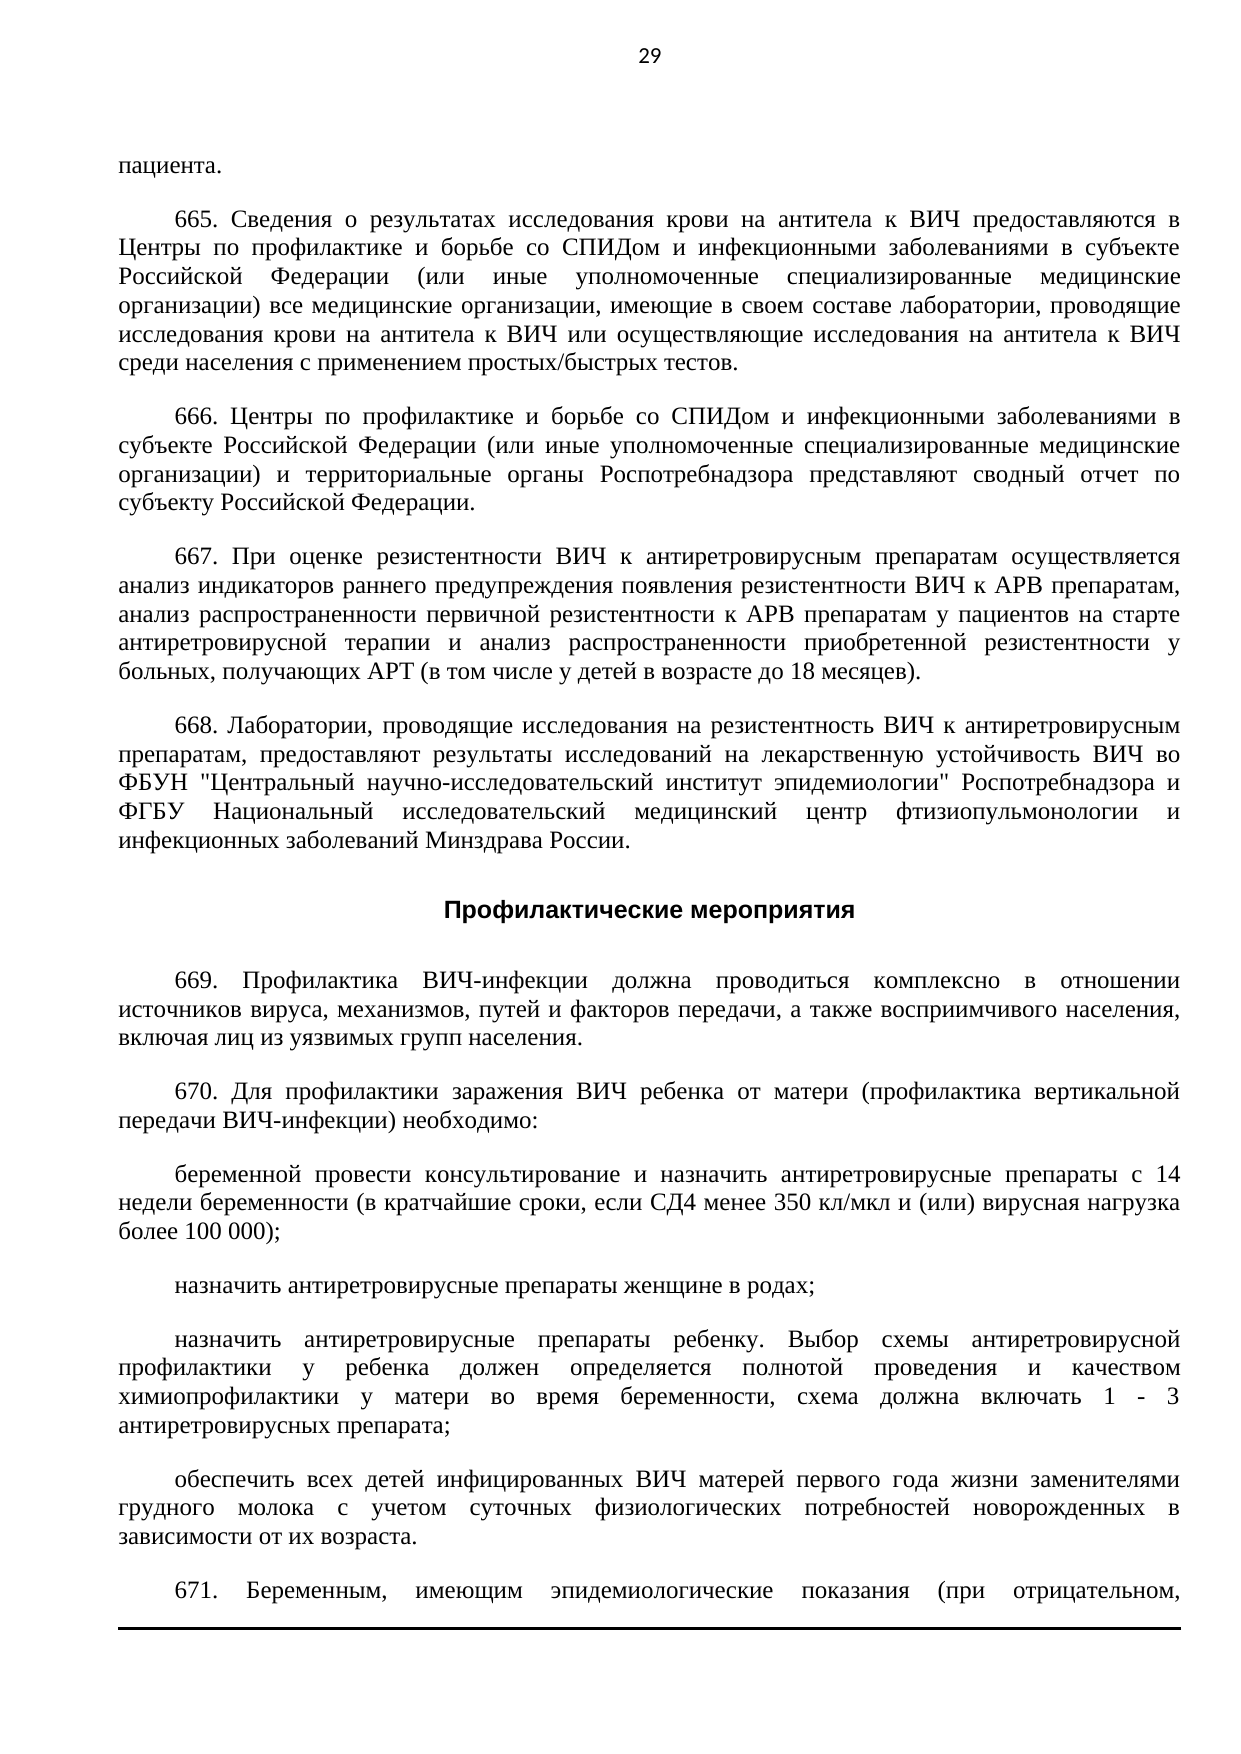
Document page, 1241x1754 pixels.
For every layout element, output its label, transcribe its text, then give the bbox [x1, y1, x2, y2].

text назначить антиретровирусные препараты женщине в родах; [118, 1270, 1181, 1299]
title Профилактические мероприятия [118, 895, 1181, 924]
text 665. Сведения о результатах исследования крови на антитела к ВИЧ предоставляются в Центры по профилактике и борьбе со СПИДом и инфекционными заболеваниями в субъекте Российской Федерации (или иные уполномоченные специализированные медицинские организации) все медицинские организации, имеющие в своем составе лаборатории, проводящие исследования крови на антитела к ВИЧ или осуществляющие исследования на антитела к ВИЧ среди населения с применением простых/быстрых тестов. [118, 204, 1181, 376]
text 667. При оценке резистентности ВИЧ к антиретровирусным препаратам осуществляется анализ индикаторов раннего предупреждения появления резистентности ВИЧ к АРВ препаратам, анализ распространенности первичной резистентности к АРВ препаратам у пациентов на старте антиретровирусной терапии и анализ распространенности приобретенной резистентности у больных, получающих АРТ (в том числе у детей в возрасте до 18 месяцев). [118, 541, 1181, 685]
text 666. Центры по профилактике и борьбе со СПИДом и инфекционными заболеваниями в субъекте Российской Федерации (или иные уполномоченные специализированные медицинские организации) и территориальные органы Роспотребнадзора представляют сводный отчет по субъекту Российской Федерации. [118, 401, 1181, 516]
text обеспечить всех детей инфицированных ВИЧ матерей первого года жизни заменителями грудного молока с учетом суточных физиологических потребностей новорожденных в зависимости от их возраста. [118, 1464, 1181, 1550]
text 670. Для профилактики заражения ВИЧ ребенка от матери (профилактика вертикальной передачи ВИЧ-инфекции) необходимо: [118, 1076, 1181, 1134]
text 668. Лаборатории, проводящие исследования на резистентность ВИЧ к антиретровирусным препаратам, предоставляют результаты исследований на лекарственную устойчивость ВИЧ во ФБУН "Центральный научно-исследовательский институт эпидемиологии" Роспотребнадзора и ФГБУ Национальный исследовательский медицинский центр фтизиопульмонологии и инфекционных заболеваний Минздрава России. [118, 710, 1181, 854]
text беременной провести консультирование и назначить антиретровирусные препараты с 14 недели беременности (в кратчайшие сроки, если СД4 менее 350 кл/мкл и (или) вирусная нагрузка более 100 000); [118, 1159, 1181, 1245]
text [118, 150, 1181, 179]
text 669. Профилактика ВИЧ-инфекции должна проводиться комплексно в отношении источников вируса, механизмов, путей и факторов передачи, а также восприимчивого населения, включая лиц из уязвимых групп населения. [118, 965, 1181, 1051]
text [118, 1575, 1181, 1604]
text назначить антиретровирусные препараты ребенку. Выбор схемы антиретровирусной профилактики у ребенка должен определяется полнотой проведения и качеством химиопрофилактики у матери во время беременности, схема должна включать 1 - 3 антиретровирусных препарата; [118, 1324, 1181, 1439]
